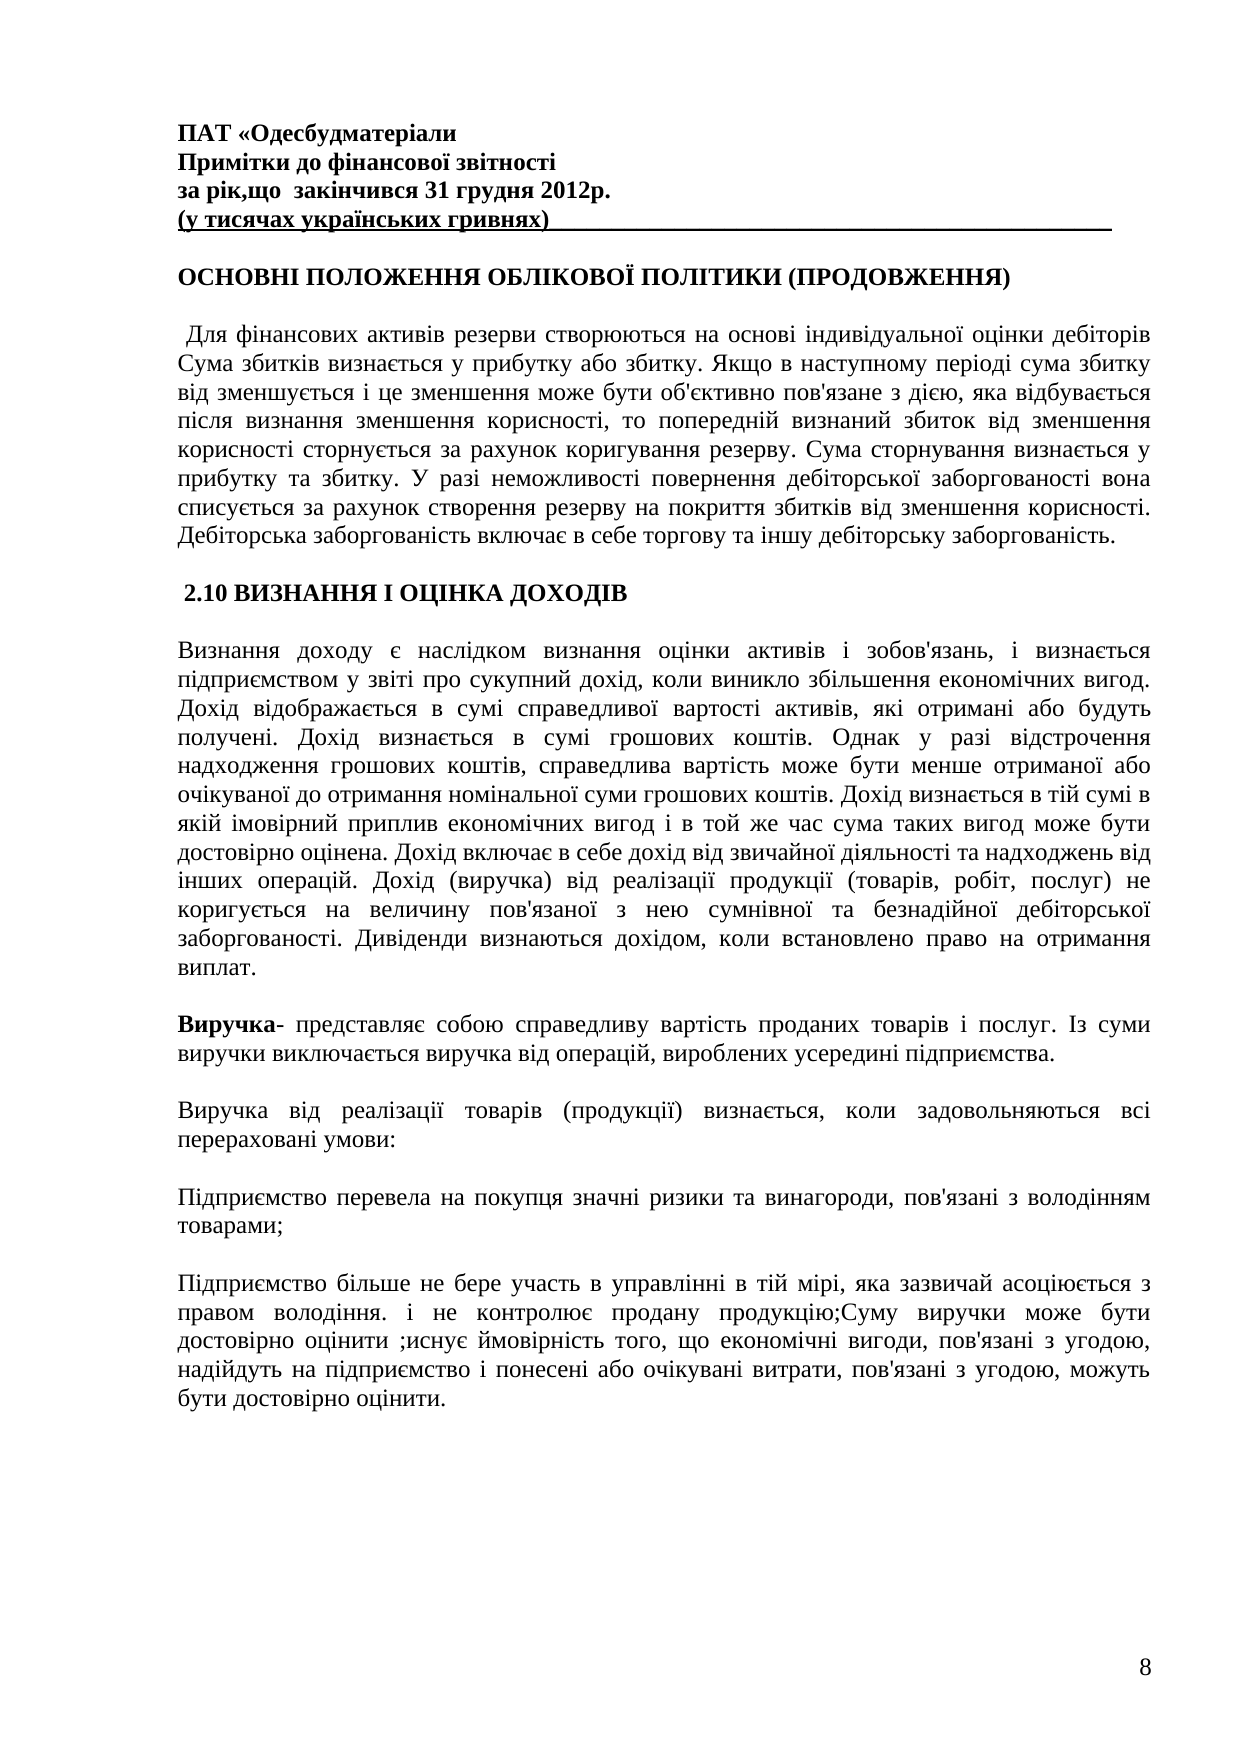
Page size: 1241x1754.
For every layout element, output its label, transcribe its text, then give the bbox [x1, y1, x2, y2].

text ОСНОВНІ ПОЛОЖЕННЯ ОБЛІКОВОЇ ПОЛІТИКИ (ПРОДОВЖЕННЯ) [177, 262, 1152, 291]
text Підприємство більше не бере участь в управлінні в тій мірі, яка зазвичай асоціюється з правом володіння. і не контролює продану продукцію;Суму виручки може бути достовірно оцінити ;иснує ймовірність того, що економічні вигоди, пов'язані з угодою, надійдуть на підприємство і понесені або очікувані витрати, пов'язані з угодою, можуть бути достовірно оцінити. [177, 1268, 1152, 1412]
text (у тисячах українських гривнях)_____________________________________________ [177, 204, 1152, 233]
text Примітки до фінансової звітності [177, 147, 1152, 176]
text Визнання доходу є наслідком визнання оцінки активів і зобов'язань, і визнається підприємством у звіті про сукупний дохід, коли виникло збільшення економічних вигод. Дохід відображається в сумі справедливої ​​вартості активів, які отримані або будуть получені. Дохід визнається в сумі грошових коштів. Однак у разі відстрочення надходження грошових коштів, справедлива вартість може бути менше отриманої або очікуваної до отримання номінальної суми грошових коштів. Дохід визнається в тій сумі в якій імовірний приплив економічних вигод і в той же час сума таких вигод може бути достовірно оцінена. Дохід включає в себе дохід від звичайної діяльності та надходжень від інших операцій. Дохід (виручка) від реалізації продукції (товарів, робіт, послуг) не коригується на величину пов'язаної з нею сумнівної та безнадійної дебіторської заборгованості. Дивіденди визнаються дохідом, коли встановлено право на отримання виплат. [177, 636, 1152, 981]
text ПАТ «Одесбудматеріали [177, 118, 1152, 147]
text за рік,що закінчився 31 грудня 2012р. [177, 176, 1152, 204]
text Для фінансових активів резерви створюються на основі індивідуальної оцінки дебіторів Сума збитків визнається у прибутку або збитку. Якщо в наступному періоді сума збитку від зменшується і це зменшення може бути об'єктивно пов'язане з дією, яка відбувається після визнання зменшення корисності, то попередній визнаний збиток від зменшення корисності сторнується за рахунок коригування резерву. Сума сторнування визнається у прибутку та збитку. У разі неможливості повернення дебіторської заборгованості вона списується за рахунок створення резерву на покриття збитків від зменшення корисності. Дебіторська заборгованість включає в себе торгову та іншу дебіторську заборгованість. [177, 319, 1152, 549]
text Підприємство перевела на покупця значні ризики та винагороди, пов'язані з володінням товарами; [177, 1182, 1152, 1239]
text 2.10 ВИЗНАННЯ І ОЦІНКА ДОХОДІВ [177, 578, 1152, 607]
text Виручка від реалізації товарів (продукції) визнається, коли задовольняються всі перераховані умови: [177, 1096, 1152, 1153]
text Виручка- представляє собою справедливу вартість проданих товарів і послуг. Із суми виручки виключається виручка від операцій, вироблених усередині підприємства. [177, 1009, 1152, 1067]
